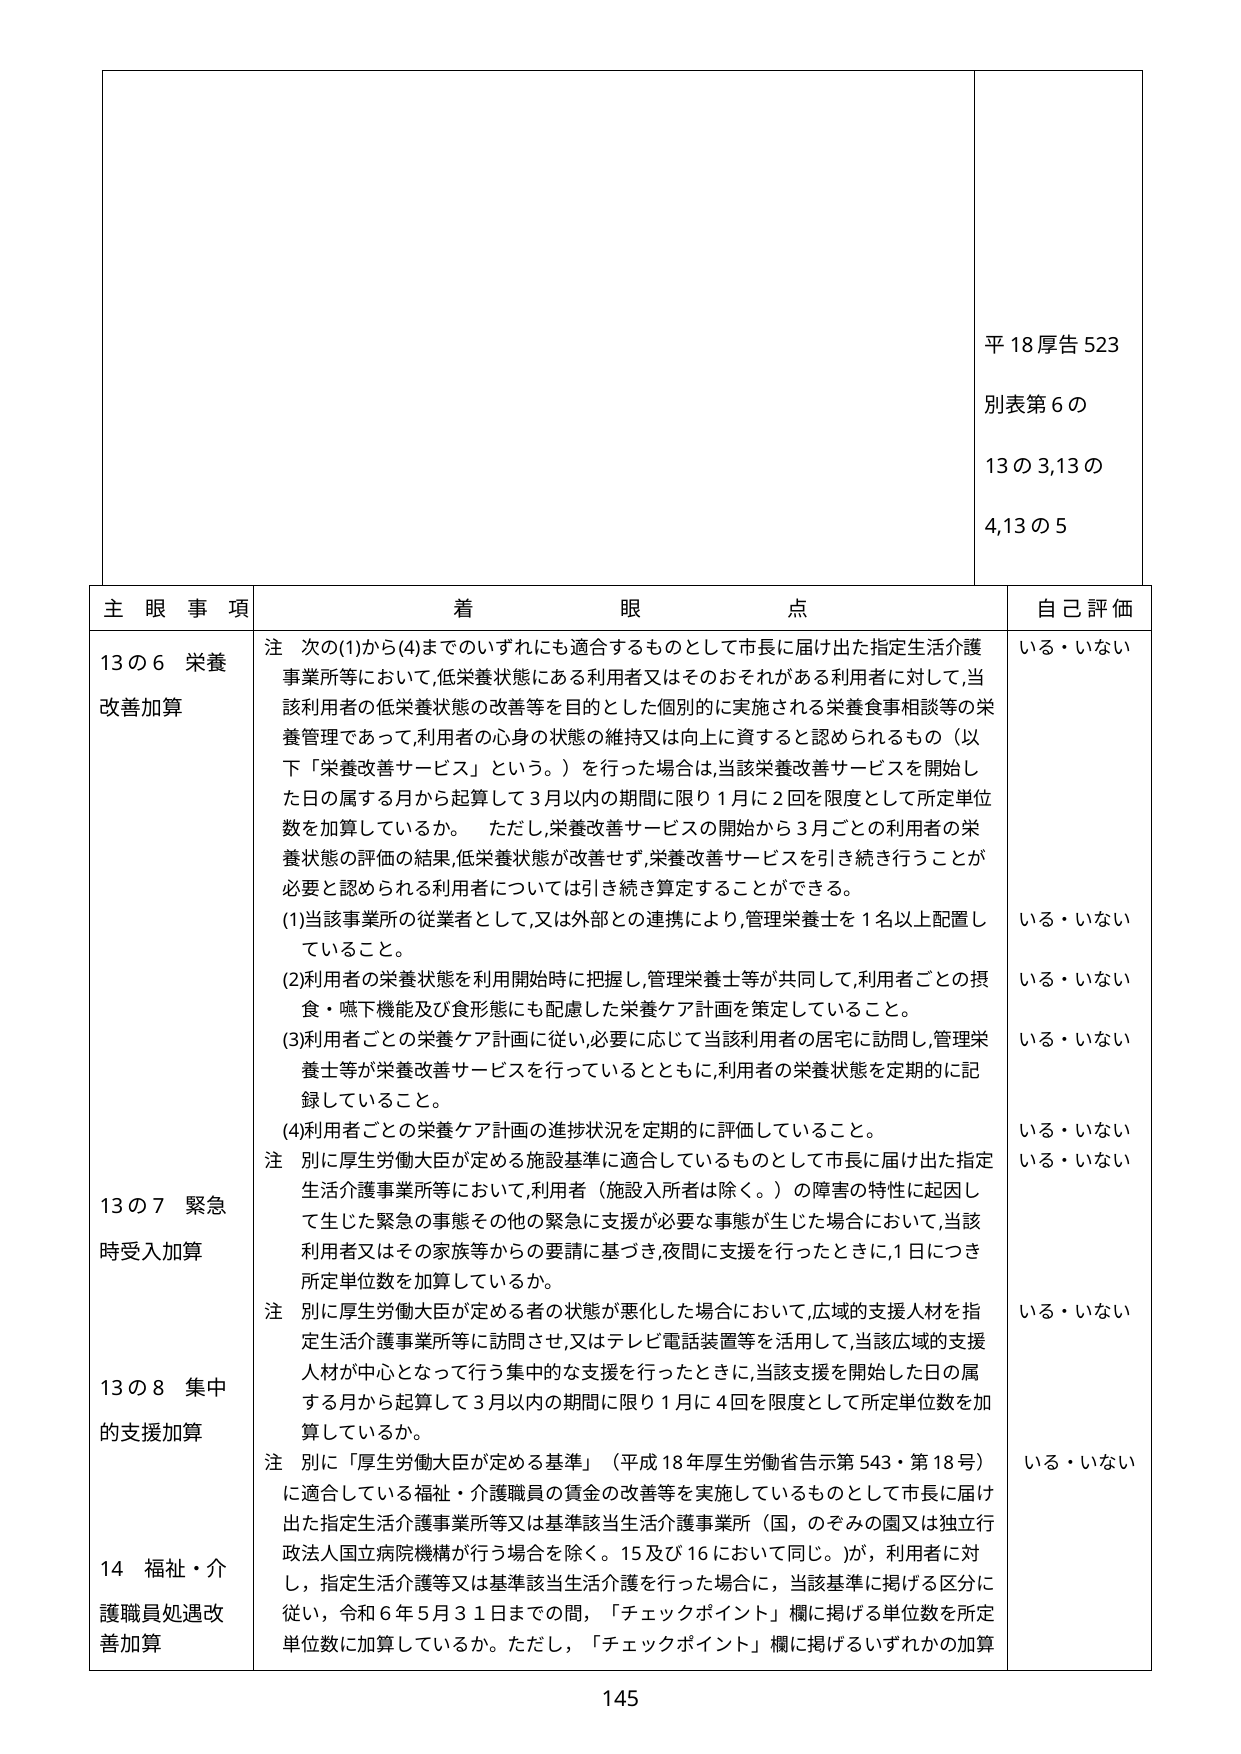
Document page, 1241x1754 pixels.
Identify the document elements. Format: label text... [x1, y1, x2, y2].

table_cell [254, 631, 1007, 1670]
table_cell 着 眼 点 [254, 586, 1007, 630]
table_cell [1008, 631, 1151, 1670]
table_cell 自 己 評 価 [1008, 586, 1151, 630]
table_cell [90, 631, 253, 1670]
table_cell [103, 71, 974, 585]
table_cell 主 眼 事 項 [90, 586, 253, 630]
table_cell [975, 71, 1142, 585]
